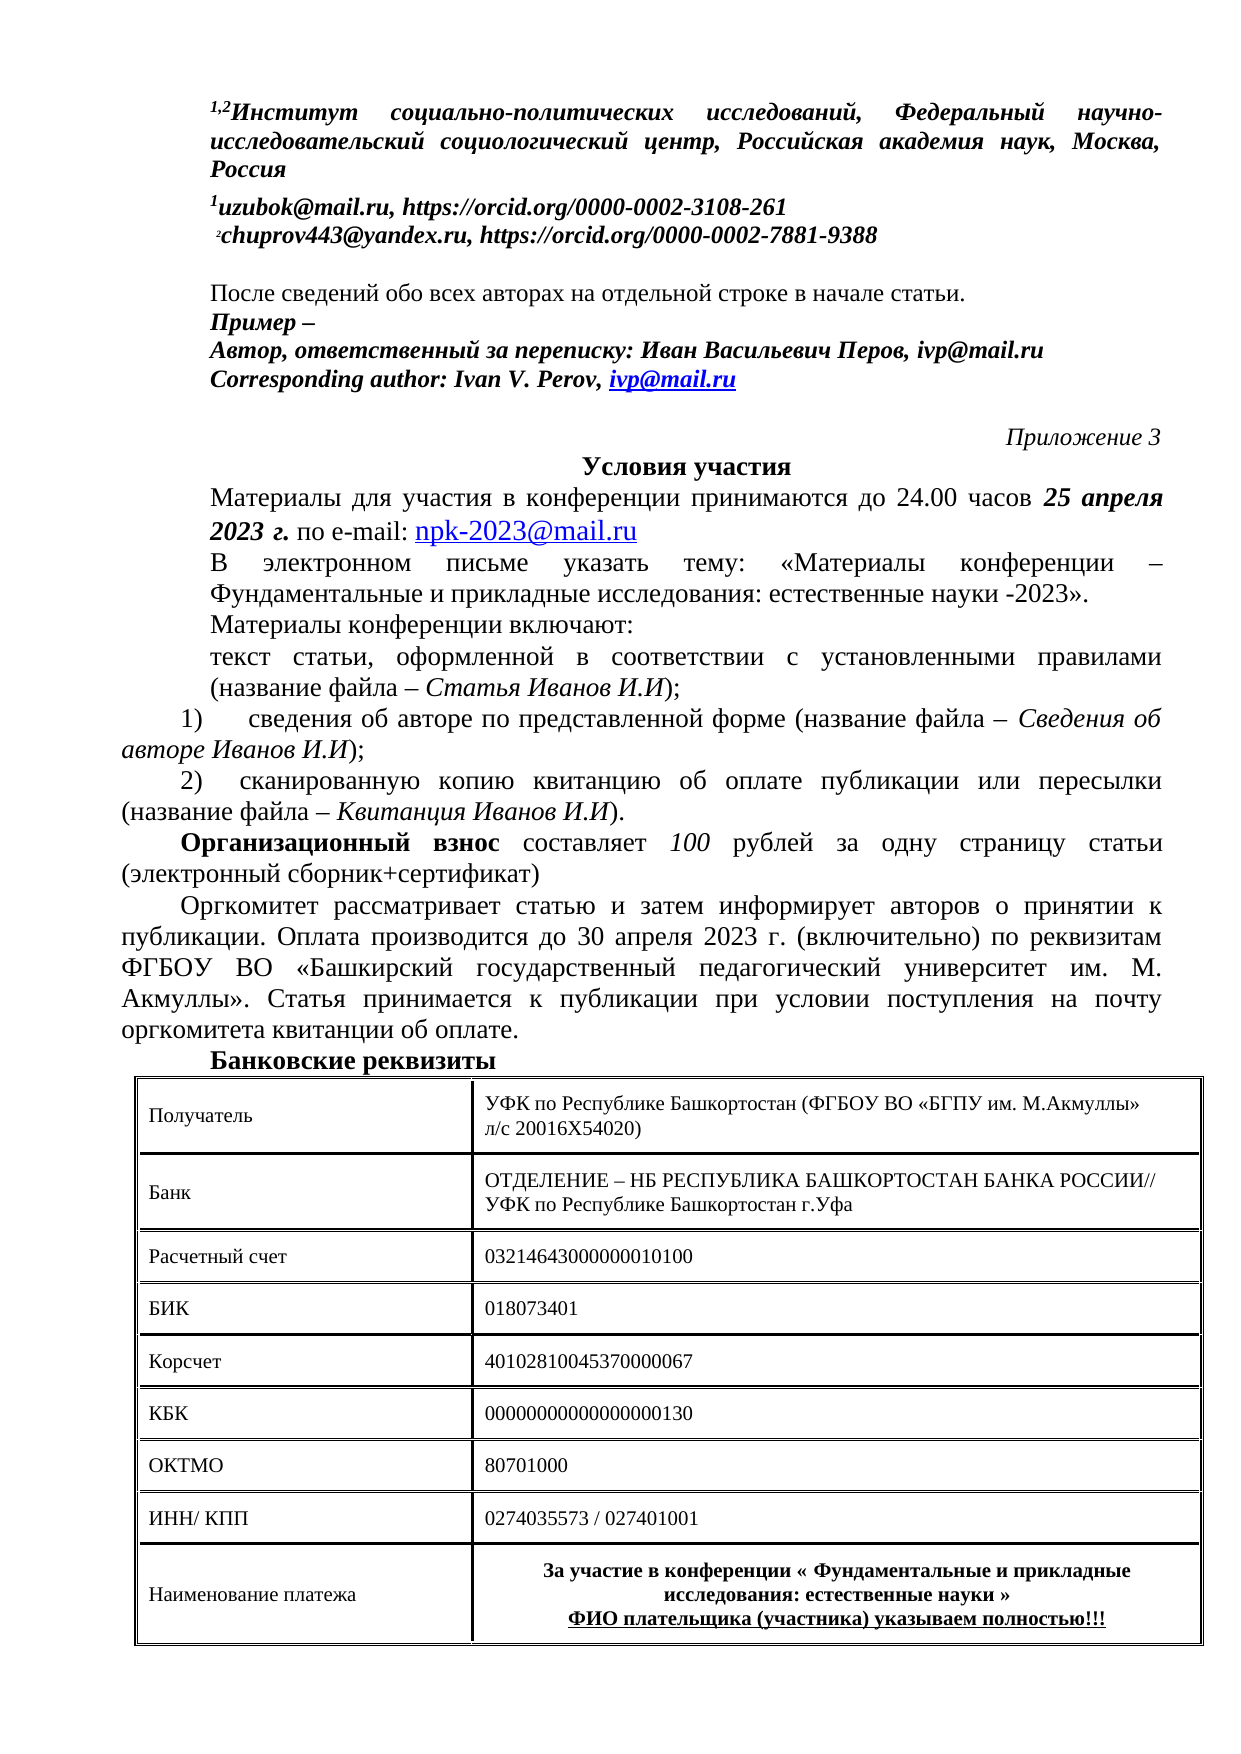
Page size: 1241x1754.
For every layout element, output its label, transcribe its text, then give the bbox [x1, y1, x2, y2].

table_cell Банк [138, 1152, 471, 1228]
list сканированную копию квитанцию об оплате публикации или пересылки (название файла – Квитанция Иванов И.И). [121, 764, 1163, 826]
text 1uzubok@mail.ru, https://orcid.org/0000-0002-3108-261 [210, 183, 1163, 220]
text Условия участия [210, 450, 1163, 481]
table_header Получатель [136, 1077, 472, 1152]
table_cell ИНН/ КПП [136, 1490, 472, 1542]
table_cell 80701000 [474, 1438, 1201, 1490]
text Приложение 3 [210, 422, 1163, 450]
text текст статьи, оформленной в соответствии с установленными правилами (название файла – Статья Иванов И.И); [210, 639, 1163, 702]
text Банковские реквизиты [136, 1044, 1163, 1076]
text Материалы для участия в конференции принимаются до 24.00 часов 25 апреля 2023 г. по e-mail: npk-2023@mail.ru [210, 481, 1163, 546]
text В электронном письме указать тему: «Материалы конференции – Фундаментальные и прикладные исследования: естественные науки -2023». [210, 546, 1163, 608]
text 1,2Институт социально-политических исследований, Федеральный научно- исследовательский социологический центр, Российская академия наук, Москва, Россия [210, 89, 1163, 183]
table_cell За участие в конференции « Фундаментальные и прикладные исследования: естественные науки » ФИО плательщика (участника) указываем полностью!!! [472, 1542, 1200, 1642]
text 2chuprov443@yandex.ru, https://orcid.org/0000-0002-7881-9388 [210, 220, 1163, 249]
table_cell Корсчет [136, 1333, 471, 1385]
table_cell 018073401 [472, 1281, 1202, 1333]
text После сведений обо всех авторах на отдельной строке в начале статьи. [136, 278, 1163, 307]
text Организационный взнос составляет 100 рублей за одну страницу статьи (электронный сборник+сертификат) [121, 826, 1163, 889]
text Corresponding author: Ivan V. Perov, ivp@mail.ru [210, 364, 1163, 393]
table_header УФК по Республике Башкортостан (ФГБОУ ВО «БГПУ им. М.Акмуллы» л/с 20016Х54020) [472, 1079, 1200, 1152]
table_cell 40102810045370000067 [474, 1333, 1202, 1385]
table_cell ОТДЕЛЕНИЕ – НБ РЕСПУБЛИКА БАШКОРТОСТАН БАНКА РОССИИ// УФК по Республике Башкортостан г.Уфа [474, 1152, 1200, 1228]
table_cell 03214643000000010100 [474, 1228, 1201, 1281]
table_cell Расчетный счет [138, 1228, 471, 1281]
table_cell БИК [136, 1281, 472, 1333]
table_cell Наименование платежа [138, 1542, 472, 1642]
text Материалы конференции включают: [210, 608, 1163, 639]
text Оргкомитет рассматривает статью и затем информирует авторов о принятии к публикации. Оплата производится до 30 апреля 2023 г. (включительно) по реквизитам ФГБОУ ВО «Башкирский государственный педагогический университет им. М. Акмуллы». Статья принимается к публикации при условии поступления на почту оргкомитета квитанции об оплате. [121, 889, 1163, 1044]
table_cell 00000000000000000130 [474, 1385, 1201, 1437]
list сведения об авторе по представленной форме (название файла – Сведения об авторе Иванов И.И); [121, 702, 1163, 764]
table_cell 0274035573 / 027401001 [472, 1490, 1202, 1542]
table_cell КБК [138, 1385, 471, 1437]
text Автор, ответственный за переписку: Иван Васильевич Перов, ivp@mail.ru [210, 335, 1163, 364]
text Пример – [210, 307, 1163, 335]
table_cell ОКТМО [138, 1438, 471, 1490]
